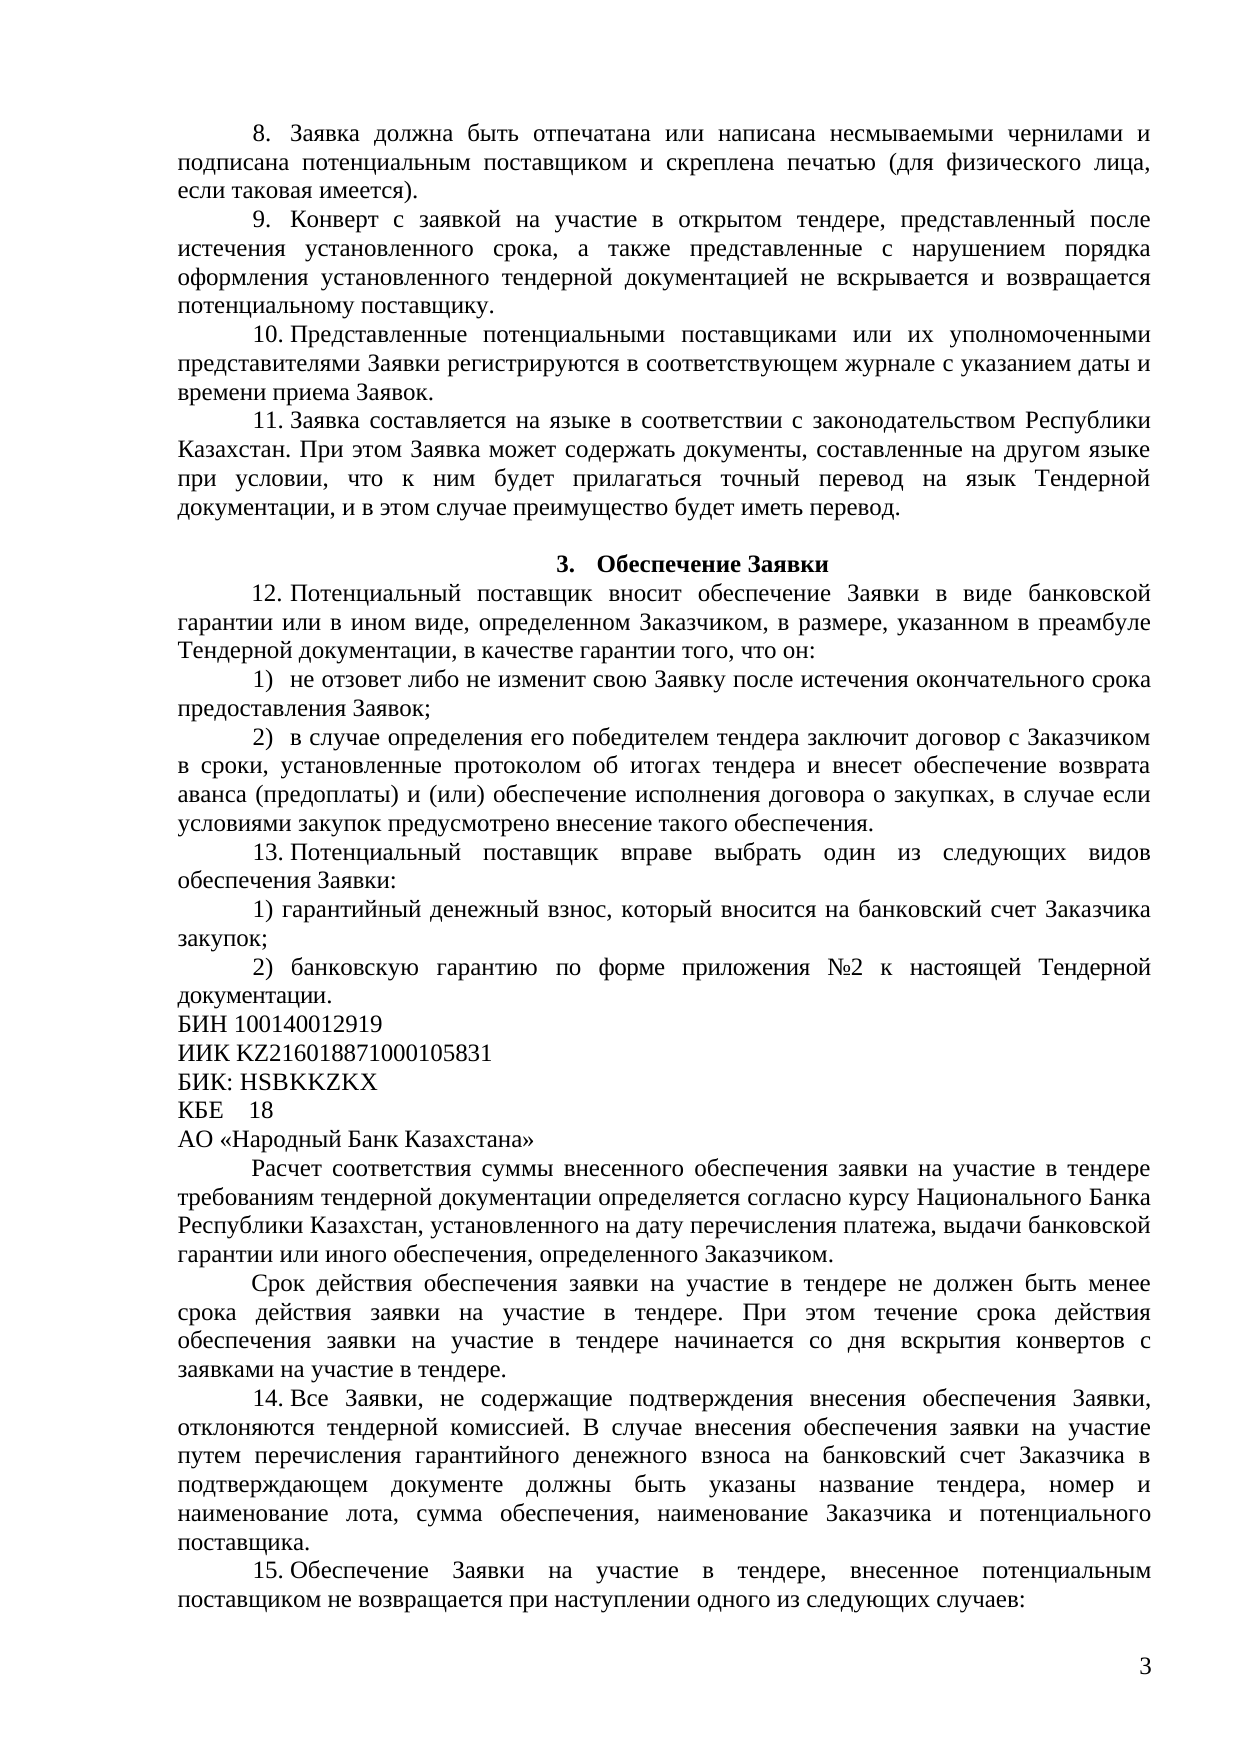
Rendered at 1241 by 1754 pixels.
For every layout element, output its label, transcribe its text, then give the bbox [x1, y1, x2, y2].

list Конверт с заявкой на участие в открытом тендере, представленный после истечения установленного срока, а также представленные с нарушением порядка оформления установленного тендерной документацией не вскрывается и возвращается потенциальному поставщику. [177, 204, 1152, 319]
list Все Заявки, не содержащие подтверждения внесения обеспечения Заявки, отклоняются тендерной комиссией. В случае внесения обеспечения заявки на участие путем перечисления гарантийного денежного взноса на банковский счет Заказчика в подтверждающем документе должны быть указаны название тендера, номер и наименование лота, сумма обеспечения, наименование Заказчика и потенциального поставщика. [177, 1383, 1152, 1556]
text Расчет соответствия суммы внесенного обеспечения заявки на участие в тендере требованиям тендерной документации определяется согласно курсу Национального Банка Республики Казахстан, установленного на дату перечисления платежа, выдачи банковской гарантии или иного обеспечения, определенного Заказчиком. [177, 1153, 1152, 1268]
list не отзовет либо не изменит свою Заявку после истечения окончательного срока предоставления Заявок; [177, 664, 1152, 722]
list Заявка должна быть отпечатана или написана несмываемыми чернилами и подписана потенциальным поставщиком и скреплена печатью (для физического лица, если таковая имеется). [177, 118, 1152, 204]
text АО «Народный Банк Казахстана» [177, 1124, 1152, 1153]
list Представленные потенциальными поставщиками или их уполномоченными представителями Заявки регистрируются в соответствующем журнале с указанием даты и времени приема Заявок. [177, 319, 1152, 406]
list в случае определения его победителем тендера заключит договор с Заказчиком в сроки, установленные протоколом об итогах тендера и внесет обеспечение возврата аванса (предоплаты) и (или) обеспечение исполнения договора о закупках, в случае если условиями закупок предусмотрено внесение такого обеспечения. [177, 722, 1152, 837]
text БИК: HSBKKZKX [177, 1067, 1152, 1096]
subtitle Обеспечение Заявки [177, 549, 1152, 578]
list Заявка составляется на языке в соответствии с законодательством Республики Казахстан. При этом Заявка может содержать документы, составленные на другом языке при условии, что к ним будет прилагаться точный перевод на язык Тендерной документации, и в этом случае преимущество будет иметь перевод. [177, 406, 1152, 521]
text БИН 100140012919 [177, 1009, 1152, 1038]
text Срок действия обеспечения заявки на участие в тендере не должен быть менее срока действия заявки на участие в тендере. При этом течение срока действия обеспечения заявки на участие в тендере начинается со дня вскрытия конвертов с заявками на участие в тендере. [177, 1268, 1152, 1383]
text ИИК KZ216018871000105831 [177, 1038, 1152, 1067]
list Потенциальный поставщик вносит обеспечение Заявки в виде банковской гарантии или в ином виде, определенном Заказчиком, в размере, указанном в преамбуле Тендерной документации, в качестве гарантии того, что он: [177, 578, 1152, 664]
list Обеспечение Заявки на участие в тендере, внесенное потенциальным поставщиком не возвращается при наступлении одного из следующих случаев: [177, 1556, 1152, 1613]
text КБЕ 18 [177, 1096, 1152, 1124]
list Потенциальный поставщик вправе выбрать один из следующих видов обеспечения Заявки: [177, 837, 1152, 894]
text 2) банковскую гарантию по форме приложения №2 к настоящей Тендерной документации. [177, 952, 1152, 1009]
text 1) гарантийный денежный взнос, который вносится на банковский счет Заказчика закупок; [177, 894, 1152, 952]
